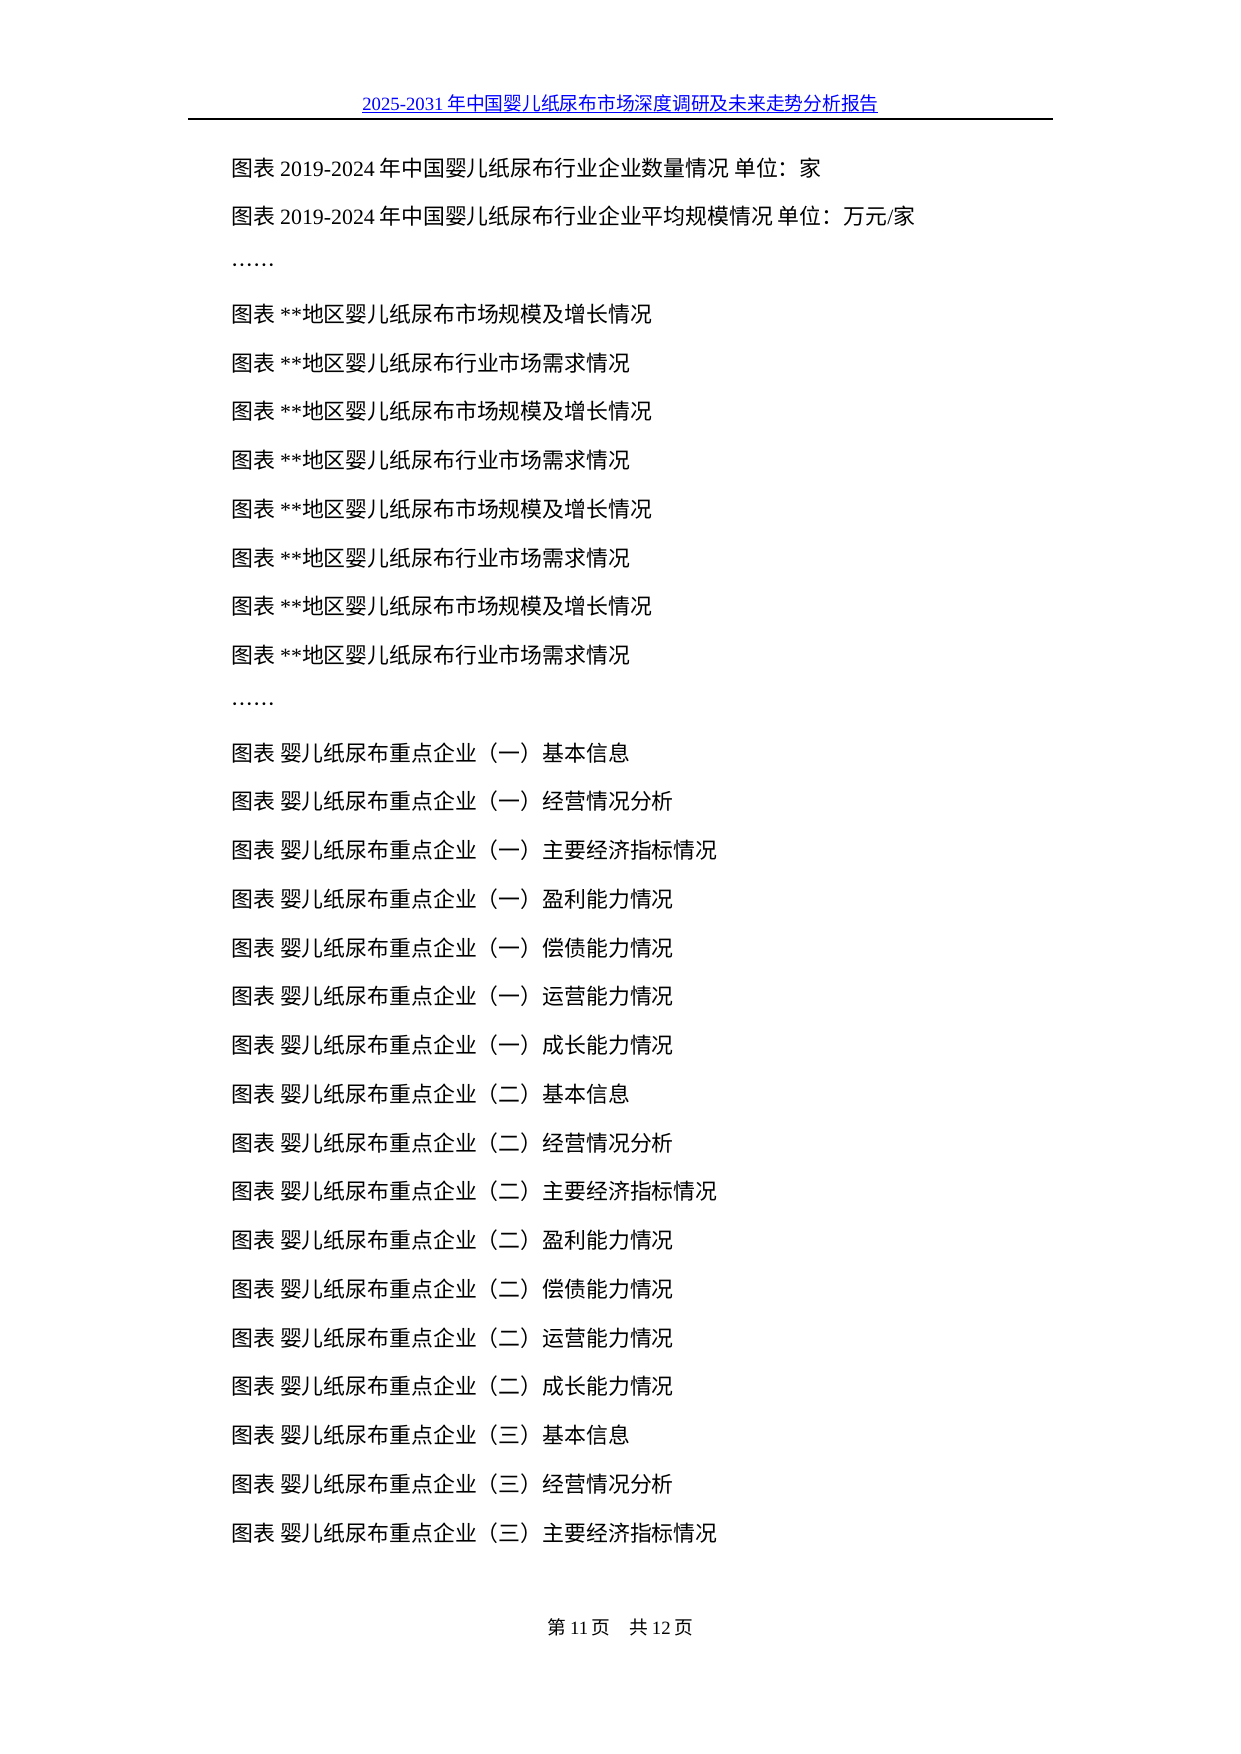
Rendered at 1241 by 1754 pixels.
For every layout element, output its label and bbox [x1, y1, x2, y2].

text [187, 150, 1053, 1548]
